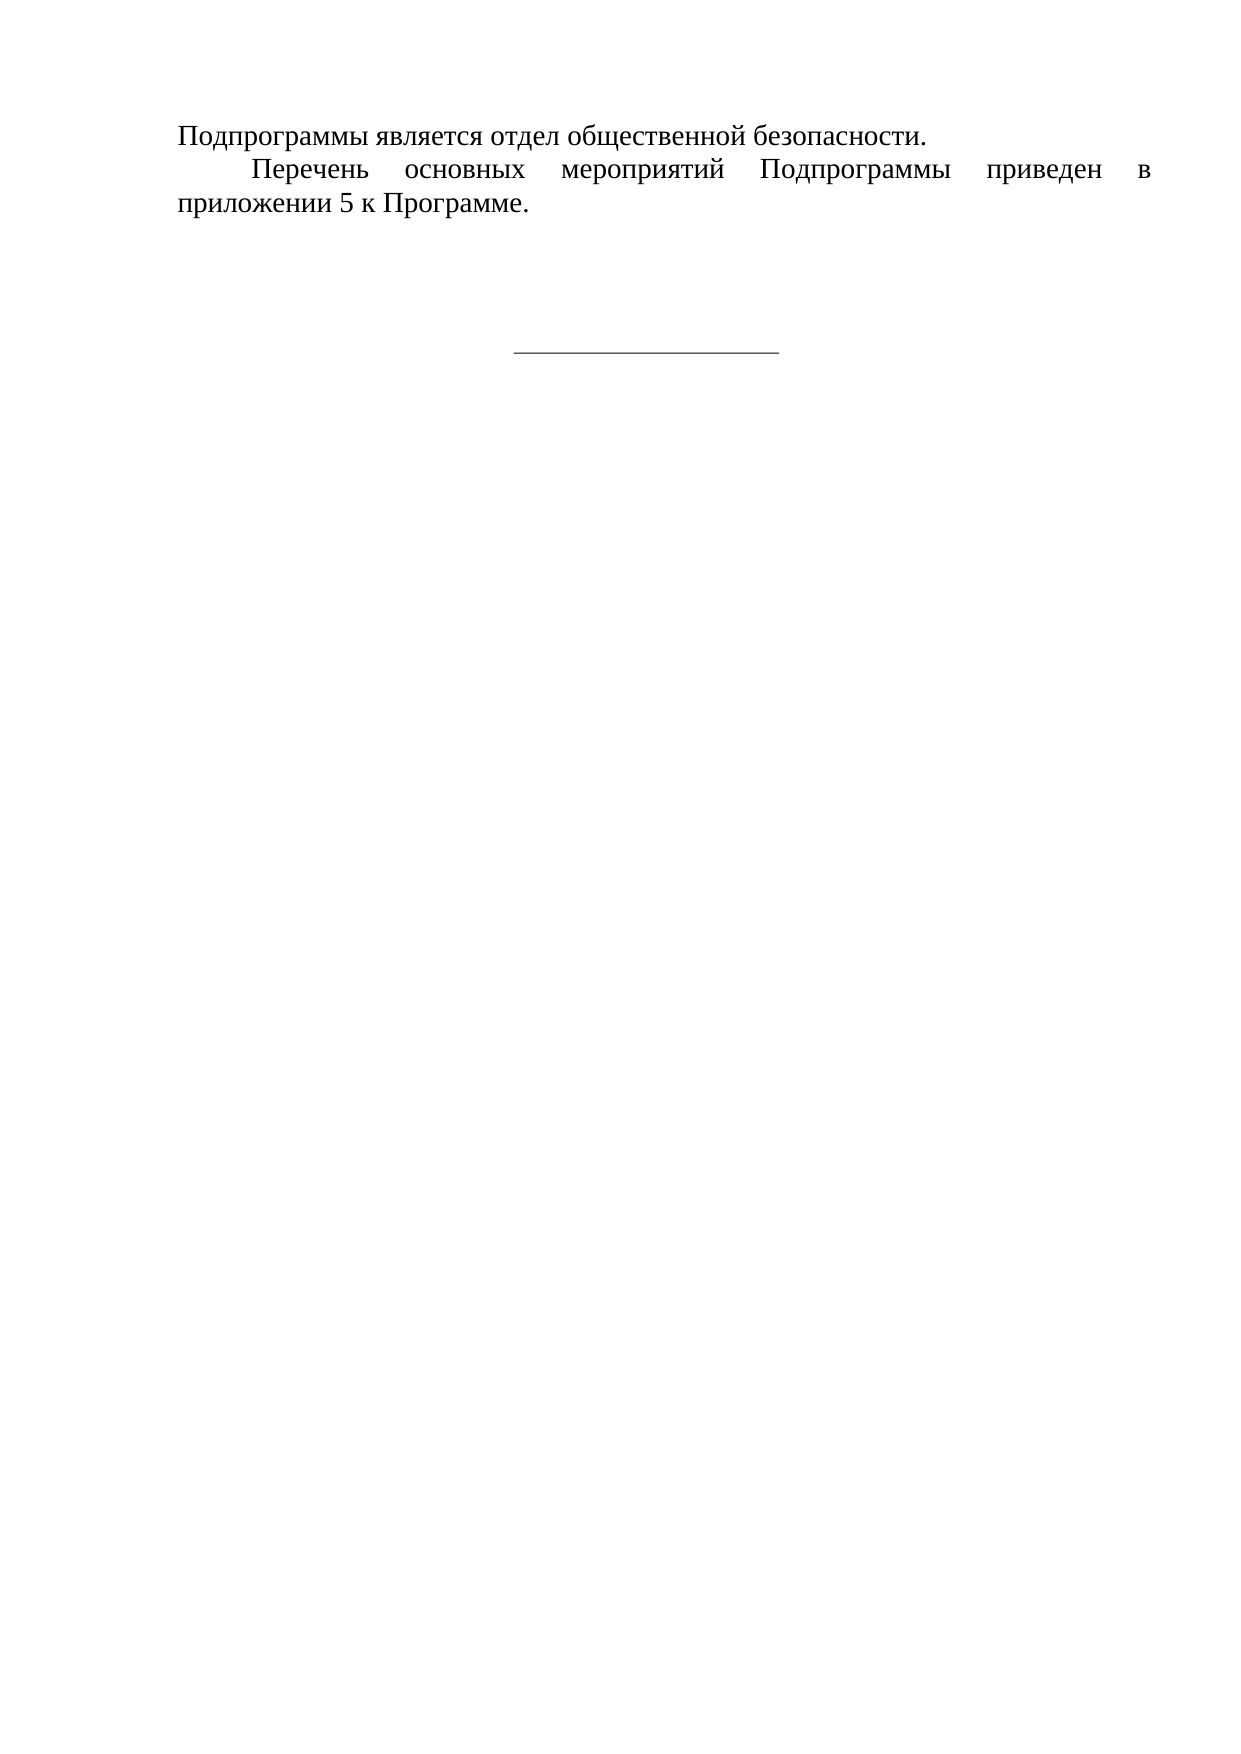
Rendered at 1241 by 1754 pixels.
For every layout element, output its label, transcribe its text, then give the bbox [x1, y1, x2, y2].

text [177, 118, 1152, 152]
text Перечень основных мероприятий Подпрограммы приведен в приложении 5 к Программе. [177, 152, 1152, 219]
